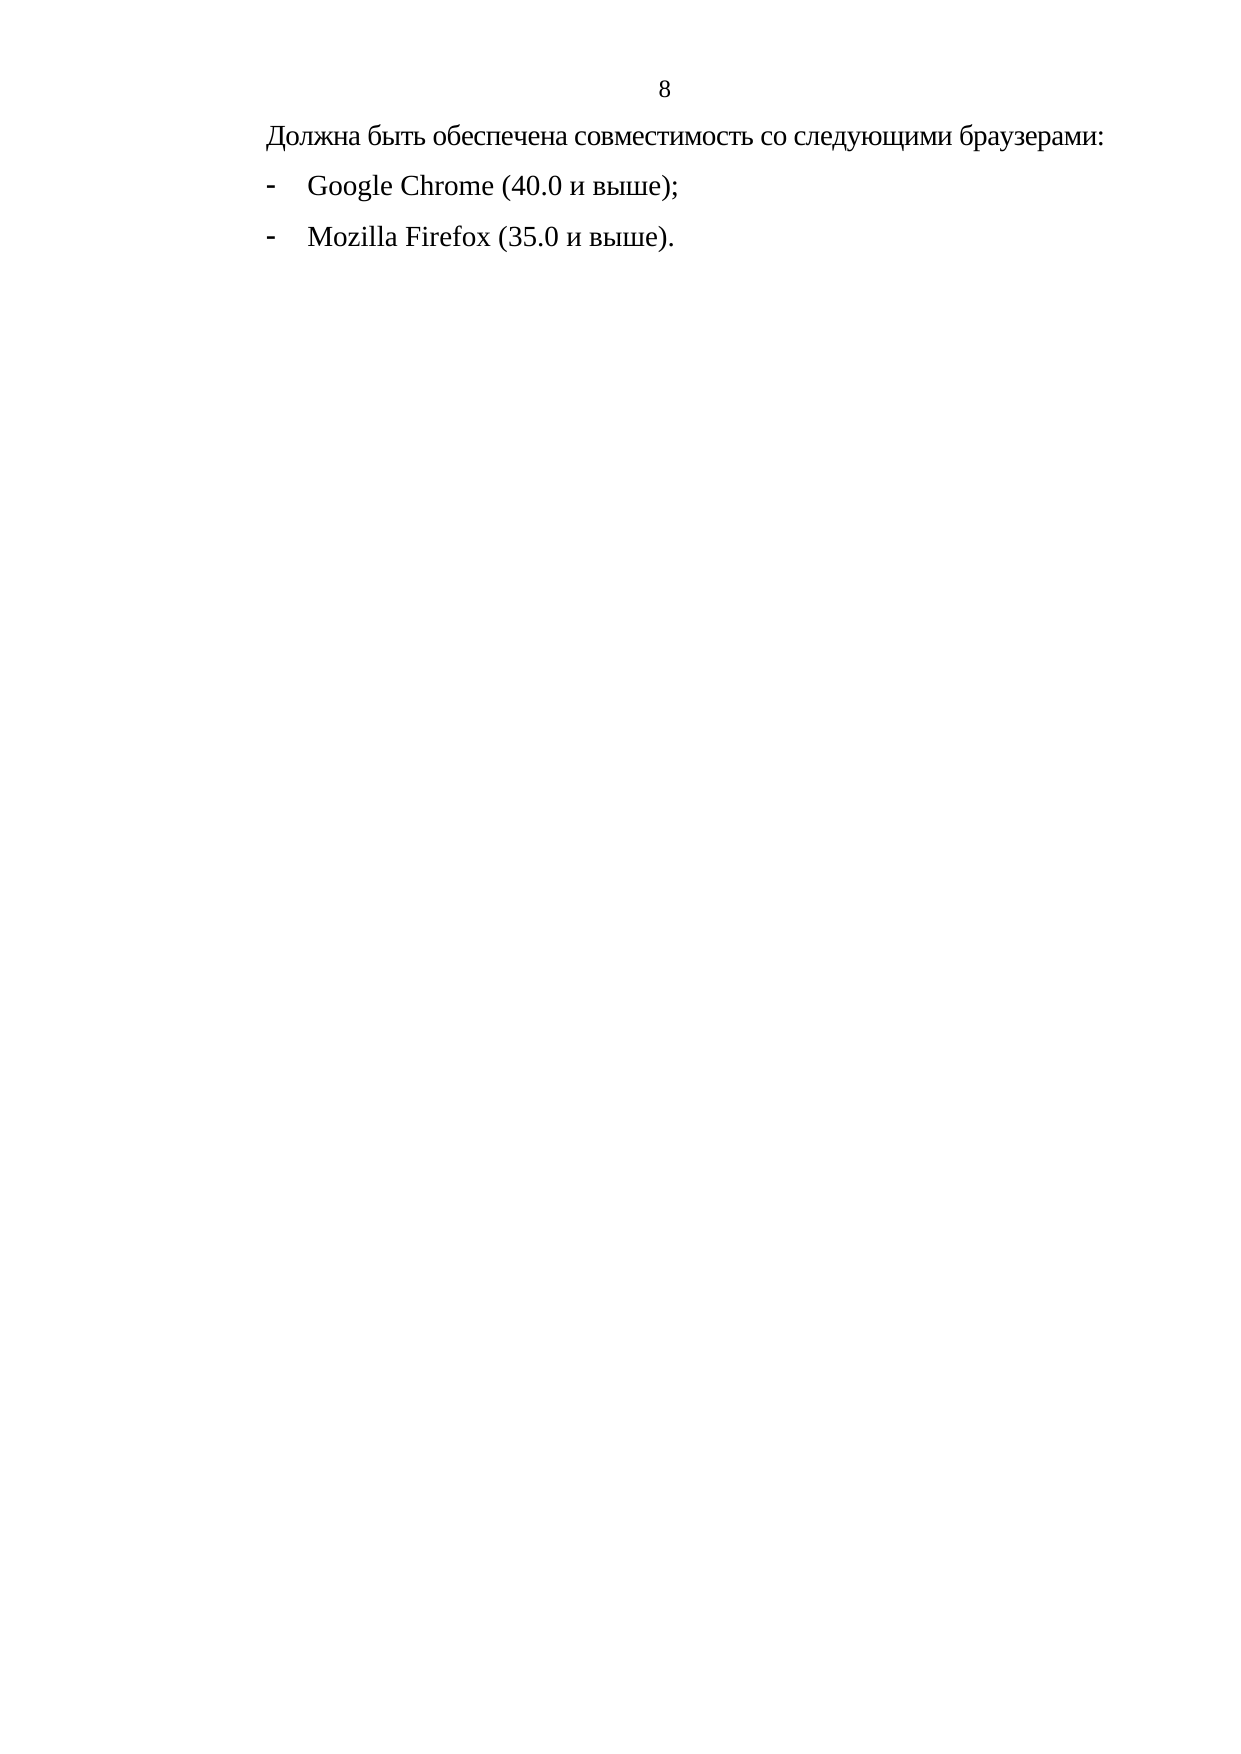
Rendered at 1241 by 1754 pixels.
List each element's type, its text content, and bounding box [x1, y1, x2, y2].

text Должна быть обеспечена совместимость со следующими браузерами: [177, 118, 1152, 152]
text Google Chrome (40.0 и выше); [177, 168, 1152, 202]
text Mozilla Firefox (35.0 и выше). [177, 219, 1152, 252]
